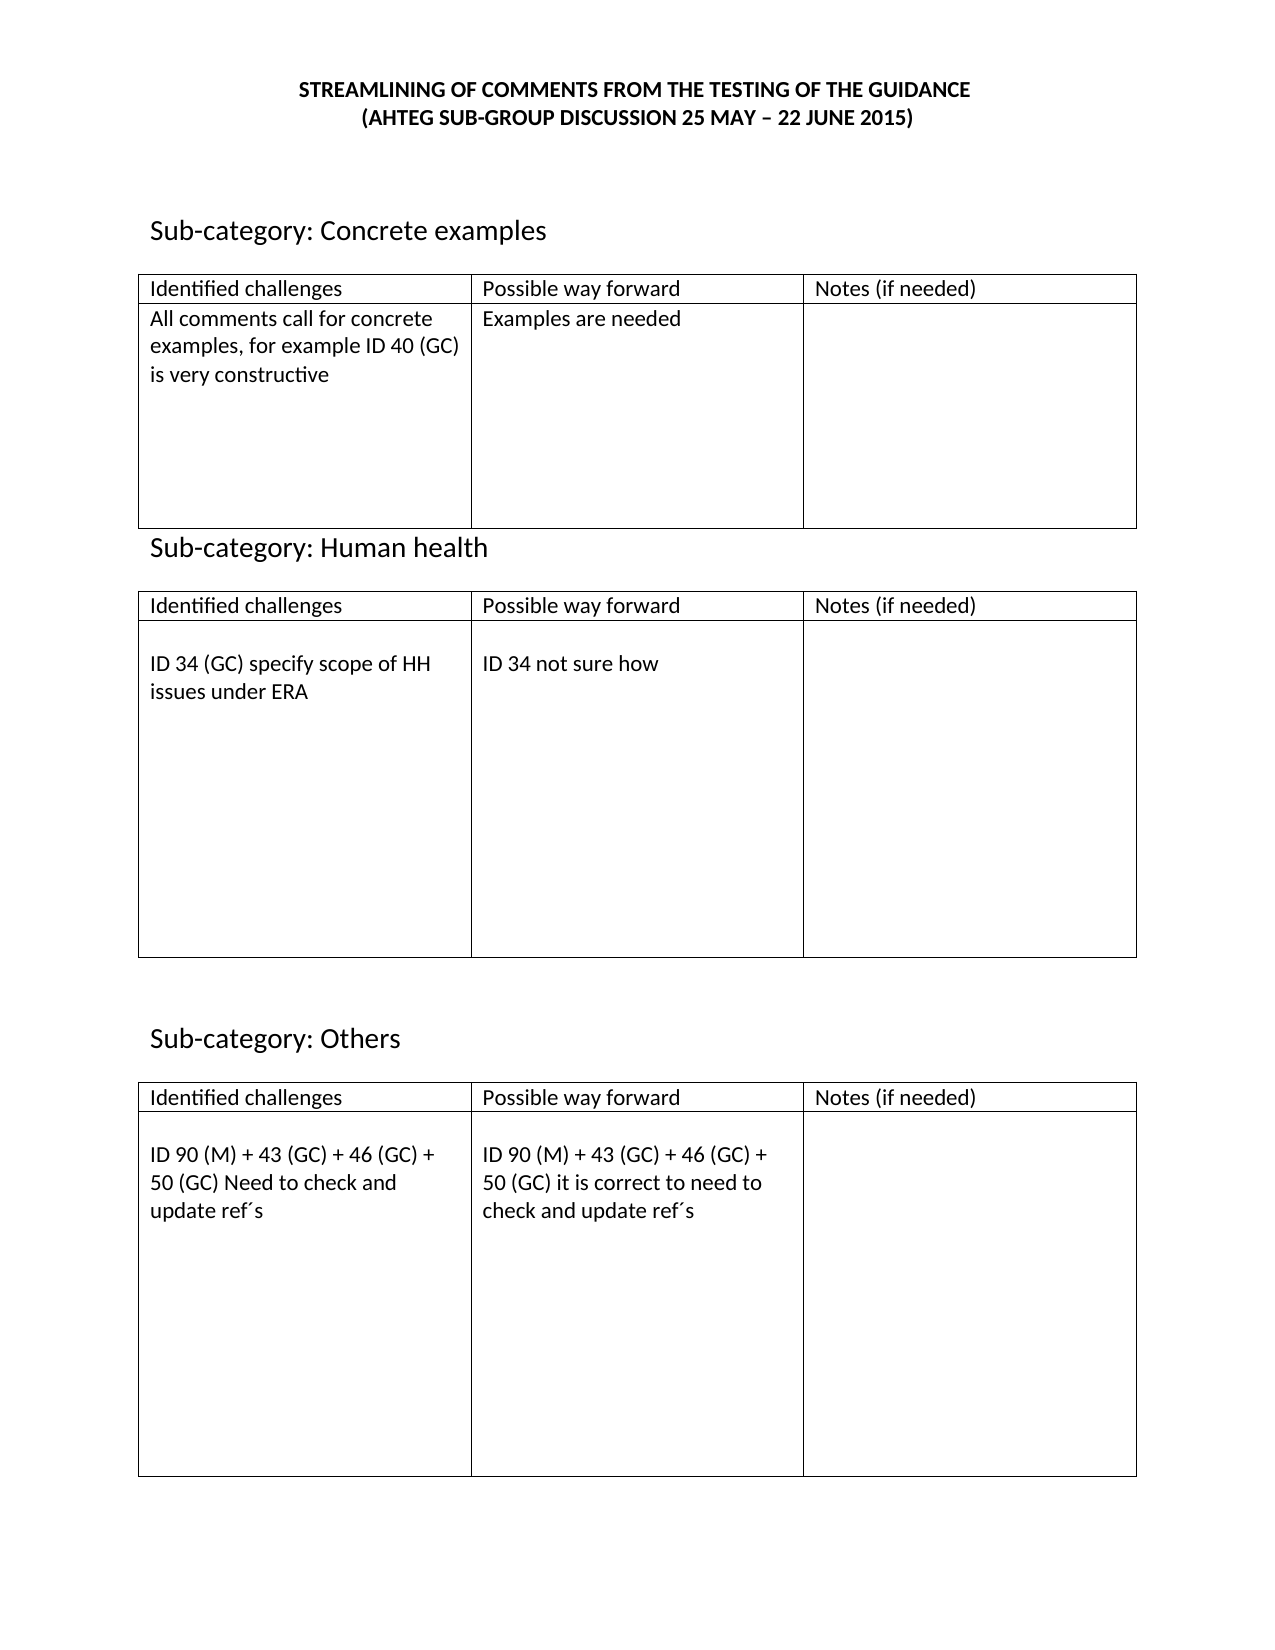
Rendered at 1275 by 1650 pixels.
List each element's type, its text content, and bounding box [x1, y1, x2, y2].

text Sub-category: Human health [150, 529, 1125, 564]
table_header Notes (if needed) [804, 275, 1136, 303]
table_header Possible way forward [472, 1083, 803, 1111]
table_header Identified challenges [139, 275, 471, 303]
table_cell ID 90 (M) + 43 (GC) + 46 (GC) + 50 (GC) Need to check and update ref´s [139, 1112, 471, 1476]
table_header Notes (if needed) [804, 1083, 1136, 1111]
table_header Identified challenges [139, 592, 471, 620]
table_cell ID 34 not sure how [472, 621, 803, 957]
table_cell Examples are needed [472, 304, 803, 528]
table_header Possible way forward [472, 275, 803, 303]
table_cell [804, 621, 1136, 957]
table_cell [804, 304, 1136, 528]
table_header Possible way forward [472, 592, 803, 620]
text Sub-category: Concrete examples [150, 212, 1125, 247]
table_cell [804, 1112, 1136, 1476]
table_header Identified challenges [139, 1083, 471, 1111]
text Sub-category: Others [150, 1020, 1125, 1055]
table_cell All comments call for concrete examples, for example ID 40 (GC) is very constructive [139, 304, 471, 528]
table_header Notes (if needed) [804, 592, 1136, 620]
table_cell ID 34 (GC) specify scope of HH issues under ERA [139, 621, 471, 957]
table_cell ID 90 (M) + 43 (GC) + 46 (GC) + 50 (GC) it is correct to need to check and update ref´s [472, 1112, 803, 1476]
